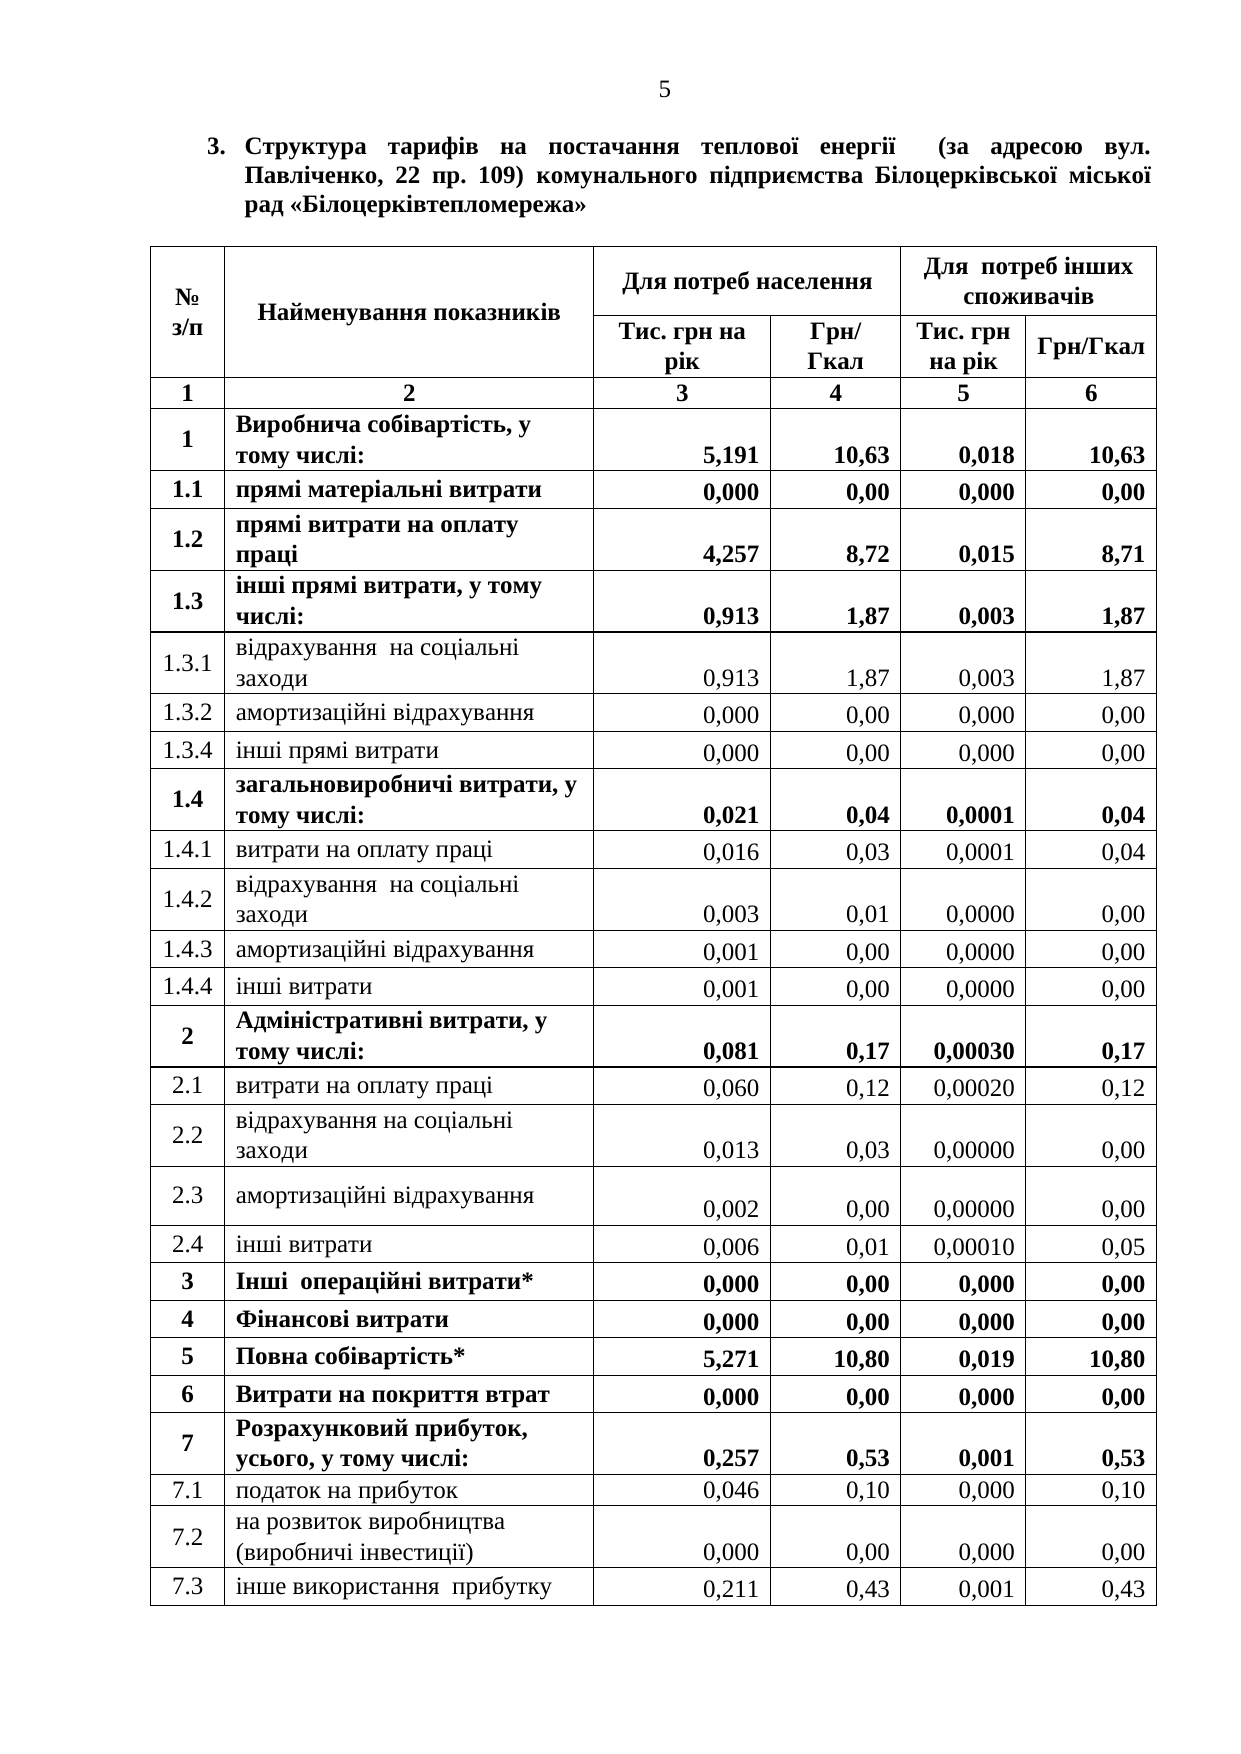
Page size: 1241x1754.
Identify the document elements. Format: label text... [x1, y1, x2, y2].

table_cell Адміністративні витрати, у тому числі: [225, 1006, 593, 1066]
table_header Для потреб інших споживачів [901, 247, 1156, 315]
table_cell 10,80 [771, 1338, 900, 1374]
table_cell 0,000 [594, 1506, 770, 1567]
table_cell 0,00 [771, 694, 900, 731]
table_cell амортизаційні відрахування [225, 694, 593, 731]
table_cell 0,00 [771, 931, 900, 967]
table_cell 0,000 [594, 1263, 770, 1299]
table_cell інші прямі витрати, у тому числі: [225, 571, 593, 631]
table_cell 2.1 [151, 1068, 224, 1104]
table_cell 0,04 [771, 769, 900, 830]
table_cell 1,87 [1026, 571, 1156, 631]
table_cell 1.4.3 [151, 931, 224, 967]
table_cell 0,016 [594, 831, 770, 868]
table_cell 1.3.2 [151, 694, 224, 731]
table_cell 0,17 [1026, 1006, 1156, 1066]
table_cell 0,00 [771, 732, 900, 768]
table_cell 10,63 [771, 409, 900, 470]
table_cell 5,271 [594, 1338, 770, 1374]
table_cell 0,00 [771, 968, 900, 1004]
table_cell 0,019 [901, 1338, 1025, 1374]
table_cell 0,000 [594, 471, 770, 508]
table_cell витрати на оплату праці [225, 1068, 593, 1104]
table_cell 0,000 [901, 471, 1025, 508]
table_cell Грн/Гкал [1026, 316, 1156, 377]
table_cell загальновиробничі витрати, у тому числі: [225, 769, 593, 830]
table_cell 0,00000 [901, 1167, 1025, 1224]
table_cell 0,001 [594, 968, 770, 1004]
table_cell 8,71 [1026, 509, 1156, 569]
table_cell інше використання прибутку [225, 1568, 593, 1605]
table_cell 1.4.1 [151, 831, 224, 868]
table_cell Розрахунковий прибуток, усього, у тому числі: [225, 1413, 593, 1474]
table_cell 0,003 [901, 633, 1025, 693]
table_cell 0,04 [1026, 831, 1156, 868]
table_cell 0,001 [901, 1568, 1025, 1605]
table_cell 0,0000 [901, 968, 1025, 1004]
table_cell 8,72 [771, 509, 900, 569]
table_cell 0,00 [1026, 1105, 1156, 1166]
table_cell 0,015 [901, 509, 1025, 569]
table_cell 0,000 [594, 1301, 770, 1337]
table_cell 0,00 [1026, 1376, 1156, 1412]
table_cell 0,000 [901, 1506, 1025, 1567]
table_cell 0,001 [594, 931, 770, 967]
table_cell 2.3 [151, 1167, 224, 1224]
table_cell 0,013 [594, 1105, 770, 1166]
table_cell 4 [771, 378, 900, 408]
table_cell 0,257 [594, 1413, 770, 1474]
table_cell інші витрати [225, 968, 593, 1004]
table_cell 0,03 [771, 1105, 900, 1166]
table_cell 0,021 [594, 769, 770, 830]
table_cell 1.3 [151, 571, 224, 631]
table_cell 1 [151, 378, 224, 408]
table_cell 7.3 [151, 1568, 224, 1605]
table_cell 3 [151, 1263, 224, 1299]
table_cell 0,000 [901, 1376, 1025, 1412]
table_cell 0,01 [771, 1226, 900, 1262]
table_cell 0,211 [594, 1568, 770, 1605]
table_cell 0,00 [1026, 1167, 1156, 1224]
table_cell 0,43 [771, 1568, 900, 1605]
table_cell 5,191 [594, 409, 770, 470]
table_cell Тис. грн на рік [901, 316, 1025, 377]
table_cell 0,00030 [901, 1006, 1025, 1066]
table_cell 0,00000 [901, 1105, 1025, 1166]
table_cell 0,046 [594, 1475, 770, 1505]
table_cell 6 [1026, 378, 1156, 408]
table_cell 0,002 [594, 1167, 770, 1224]
table_cell 0,53 [1026, 1413, 1156, 1474]
table_cell 1,87 [771, 571, 900, 631]
table_cell 0,006 [594, 1226, 770, 1262]
table_cell 0,00 [1026, 471, 1156, 508]
list Структура тарифів на постачання теплової енергії (за адресою вул. Павліченко, 22 пр. 109) комунального підприємства Білоцерківської міської рад «Білоцерківтепломережа» [207, 131, 1152, 217]
table_cell 0,0000 [901, 931, 1025, 967]
table_cell 0,00 [1026, 1301, 1156, 1337]
table_cell 10,80 [1026, 1338, 1156, 1374]
table_cell відрахування на соціальні заходи [225, 869, 593, 929]
table_cell 2.4 [151, 1226, 224, 1262]
table_cell 0,10 [1026, 1475, 1156, 1505]
table_cell 3 [594, 378, 770, 408]
table_cell 0,10 [771, 1475, 900, 1505]
table_cell 0,04 [1026, 769, 1156, 830]
table_cell 0,000 [594, 1376, 770, 1412]
table_cell 0,01 [771, 869, 900, 929]
table_cell 0,00 [1026, 694, 1156, 731]
table_cell 0,17 [771, 1006, 900, 1066]
table_cell прямі матеріальні витрати [225, 471, 593, 508]
table_cell 0,12 [1026, 1068, 1156, 1104]
table_cell 0,00 [1026, 931, 1156, 967]
table_cell 0,03 [771, 831, 900, 868]
table_cell 0,000 [901, 1475, 1025, 1505]
table_cell 0,018 [901, 409, 1025, 470]
table_cell 0,0000 [901, 869, 1025, 929]
table_cell відрахування на соціальні заходи [225, 1105, 593, 1166]
table_header Найменування показників [225, 247, 593, 377]
table_cell 4 [151, 1301, 224, 1337]
table_cell 0,00 [771, 1263, 900, 1299]
table_cell 1,87 [1026, 633, 1156, 693]
table_cell 5 [151, 1338, 224, 1374]
table_cell 0,000 [901, 1263, 1025, 1299]
table_cell 0,00020 [901, 1068, 1025, 1104]
table_cell 0,53 [771, 1413, 900, 1474]
table_cell 0,000 [594, 694, 770, 731]
table_cell 0,00 [1026, 1506, 1156, 1567]
table_cell 1.3.4 [151, 732, 224, 768]
table_cell Тис. грн на рік [594, 316, 770, 377]
table_cell 1.3.1 [151, 633, 224, 693]
table_cell 0,00 [771, 1167, 900, 1224]
table_cell 2.2 [151, 1105, 224, 1166]
table_cell 0,000 [901, 1301, 1025, 1337]
table_cell 4,257 [594, 509, 770, 569]
table_header Для потреб населення [594, 247, 900, 315]
table_cell витрати на оплату праці [225, 831, 593, 868]
table_cell 0,00 [1026, 732, 1156, 768]
table_cell 0,003 [594, 869, 770, 929]
table_cell 2 [151, 1006, 224, 1066]
table_cell інші витрати [225, 1226, 593, 1262]
table_cell 0,00 [1026, 1263, 1156, 1299]
table_cell Фінансові витрати [225, 1301, 593, 1337]
table_cell 0,0001 [901, 769, 1025, 830]
table_cell 0,00 [771, 1301, 900, 1337]
table_cell амортизаційні відрахування [225, 931, 593, 967]
table_cell відрахування на соціальні заходи [225, 633, 593, 693]
table_cell інші прямі витрати [225, 732, 593, 768]
table_cell 0,000 [594, 732, 770, 768]
table_cell Витрати на покриття втрат [225, 1376, 593, 1412]
table_cell Виробнича собівартість, у тому числі: [225, 409, 593, 470]
table_cell 0,001 [901, 1413, 1025, 1474]
table_cell 6 [151, 1376, 224, 1412]
table_cell 1.2 [151, 509, 224, 569]
table_cell 0,081 [594, 1006, 770, 1066]
table_cell 0,43 [1026, 1568, 1156, 1605]
table_cell 1,87 [771, 633, 900, 693]
table_cell 0,00 [1026, 869, 1156, 929]
table_cell 0,000 [901, 694, 1025, 731]
table_cell 0,00 [771, 471, 900, 508]
table_cell 0,05 [1026, 1226, 1156, 1262]
table_cell 10,63 [1026, 409, 1156, 470]
table_cell Інші операційні витрати* [225, 1263, 593, 1299]
table_cell 0,913 [594, 633, 770, 693]
table_cell 0,003 [901, 571, 1025, 631]
table_cell 7.2 [151, 1506, 224, 1567]
table_cell 1.4.2 [151, 869, 224, 929]
table_cell 7 [151, 1413, 224, 1474]
table_cell 1 [151, 409, 224, 470]
table_cell 1.4.4 [151, 968, 224, 1004]
table_cell 0,000 [901, 732, 1025, 768]
table_cell 0,12 [771, 1068, 900, 1104]
table_cell Грн/Гкал [771, 316, 900, 377]
table_cell 0,00 [1026, 968, 1156, 1004]
table_header № з/п [151, 247, 224, 377]
table_cell Повна собівартість* [225, 1338, 593, 1374]
table_cell 5 [901, 378, 1025, 408]
table_cell амортизаційні відрахування [225, 1167, 593, 1224]
table_cell 0,0001 [901, 831, 1025, 868]
table_cell податок на прибуток [225, 1475, 593, 1505]
table_cell на розвиток виробництва (виробничі інвестиції) [225, 1506, 593, 1567]
table_cell 7.1 [151, 1475, 224, 1505]
table_cell 0,00 [771, 1376, 900, 1412]
table_cell 0,060 [594, 1068, 770, 1104]
table_cell 0,00010 [901, 1226, 1025, 1262]
table_cell 0,00 [771, 1506, 900, 1567]
table_cell 1.4 [151, 769, 224, 830]
table_cell 1.1 [151, 471, 224, 508]
table_cell 0,913 [594, 571, 770, 631]
table_cell прямі витрати на оплату праці [225, 509, 593, 569]
table_cell 2 [225, 378, 593, 408]
